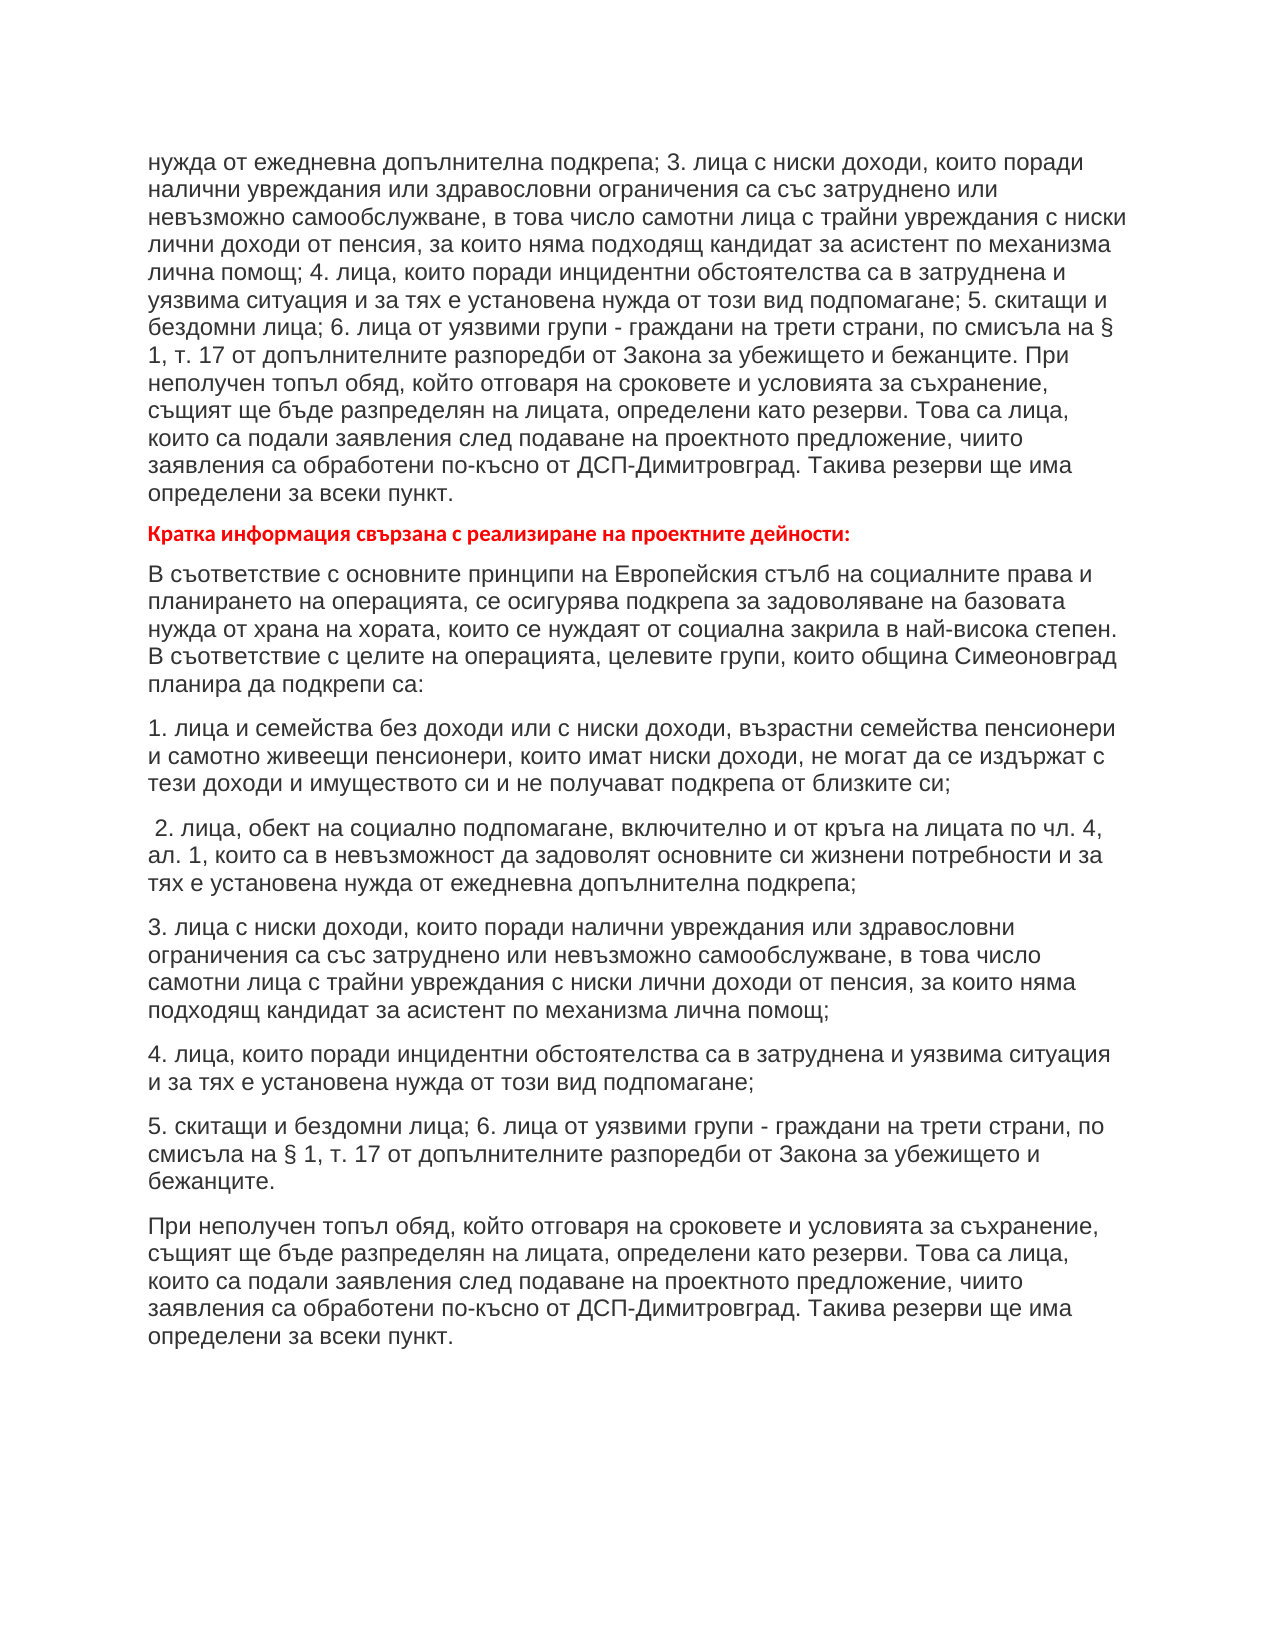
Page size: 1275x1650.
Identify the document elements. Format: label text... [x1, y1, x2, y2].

text 1. лица и семейства без доходи или с ниски доходи, възрастни семейства пенсионери и самотно живеещи пенсионери, които имат ниски доходи, не могат да се издържат с тези доходи и имуществото си и не получават подкрепа от близките си; [951, 714, 1127, 797]
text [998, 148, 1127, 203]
text 5. скитащи и бездомни лица; 6. лица от уязвими групи - граждани на трети страни, по смисъла на § 1, т. 17 от допълнителните разпоредби от Закона за убежището и бежанците. [275, 1112, 1127, 1195]
text 3. лица с ниски доходи, които поради налични увреждания или здравословни ограничения са със затруднено или невъзможно самообслужване, в това число самотни лица с трайни увреждания с ниски лични доходи от пенсия, за които няма подходящ кандидат за асистент по механизма лична помощ; [830, 913, 1127, 1023]
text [148, 230, 1127, 506]
text 4. лица, които поради инцидентни обстоятелства са в затруднена и уязвима ситуация и за тях е установена нужда от този вид подпомагане; [755, 1040, 1127, 1095]
text Кратка информация свързана с реализиране на проектните дейности: [148, 519, 1127, 547]
text В съответствие с основните принципи на Европейския стълб на социалните права и планирането на операцията, се осигурява подкрепа за задоволяване на базовата нужда от храна на хората, които се нуждаят от социална закрила в най-висока степен. В съответствие с целите на операцията, целевите групи, които община Симеоновград планира да подкрепи са: [148, 559, 1127, 697]
text 2. лица, обект на социално подпомагане, включително и от кръга на лицата по чл. 4, ал. 1, които са в невъзможност да задоволят основните си жизнени потребности и за тях е установена нужда от ежедневна допълнителна подкрепа; [857, 814, 1127, 896]
text При неполучен топъл обяд, който отговаря на сроковете и условията за съхранение, същият ще бъде разпределян на лицата, определени като резерви. Това са лица, които са подали заявления след подаване на проектното предложение, чиито заявления са обработени по-късно от ДСП-Димитровград. Такива резерви ще има определени за всеки пункт. [454, 1212, 1127, 1349]
